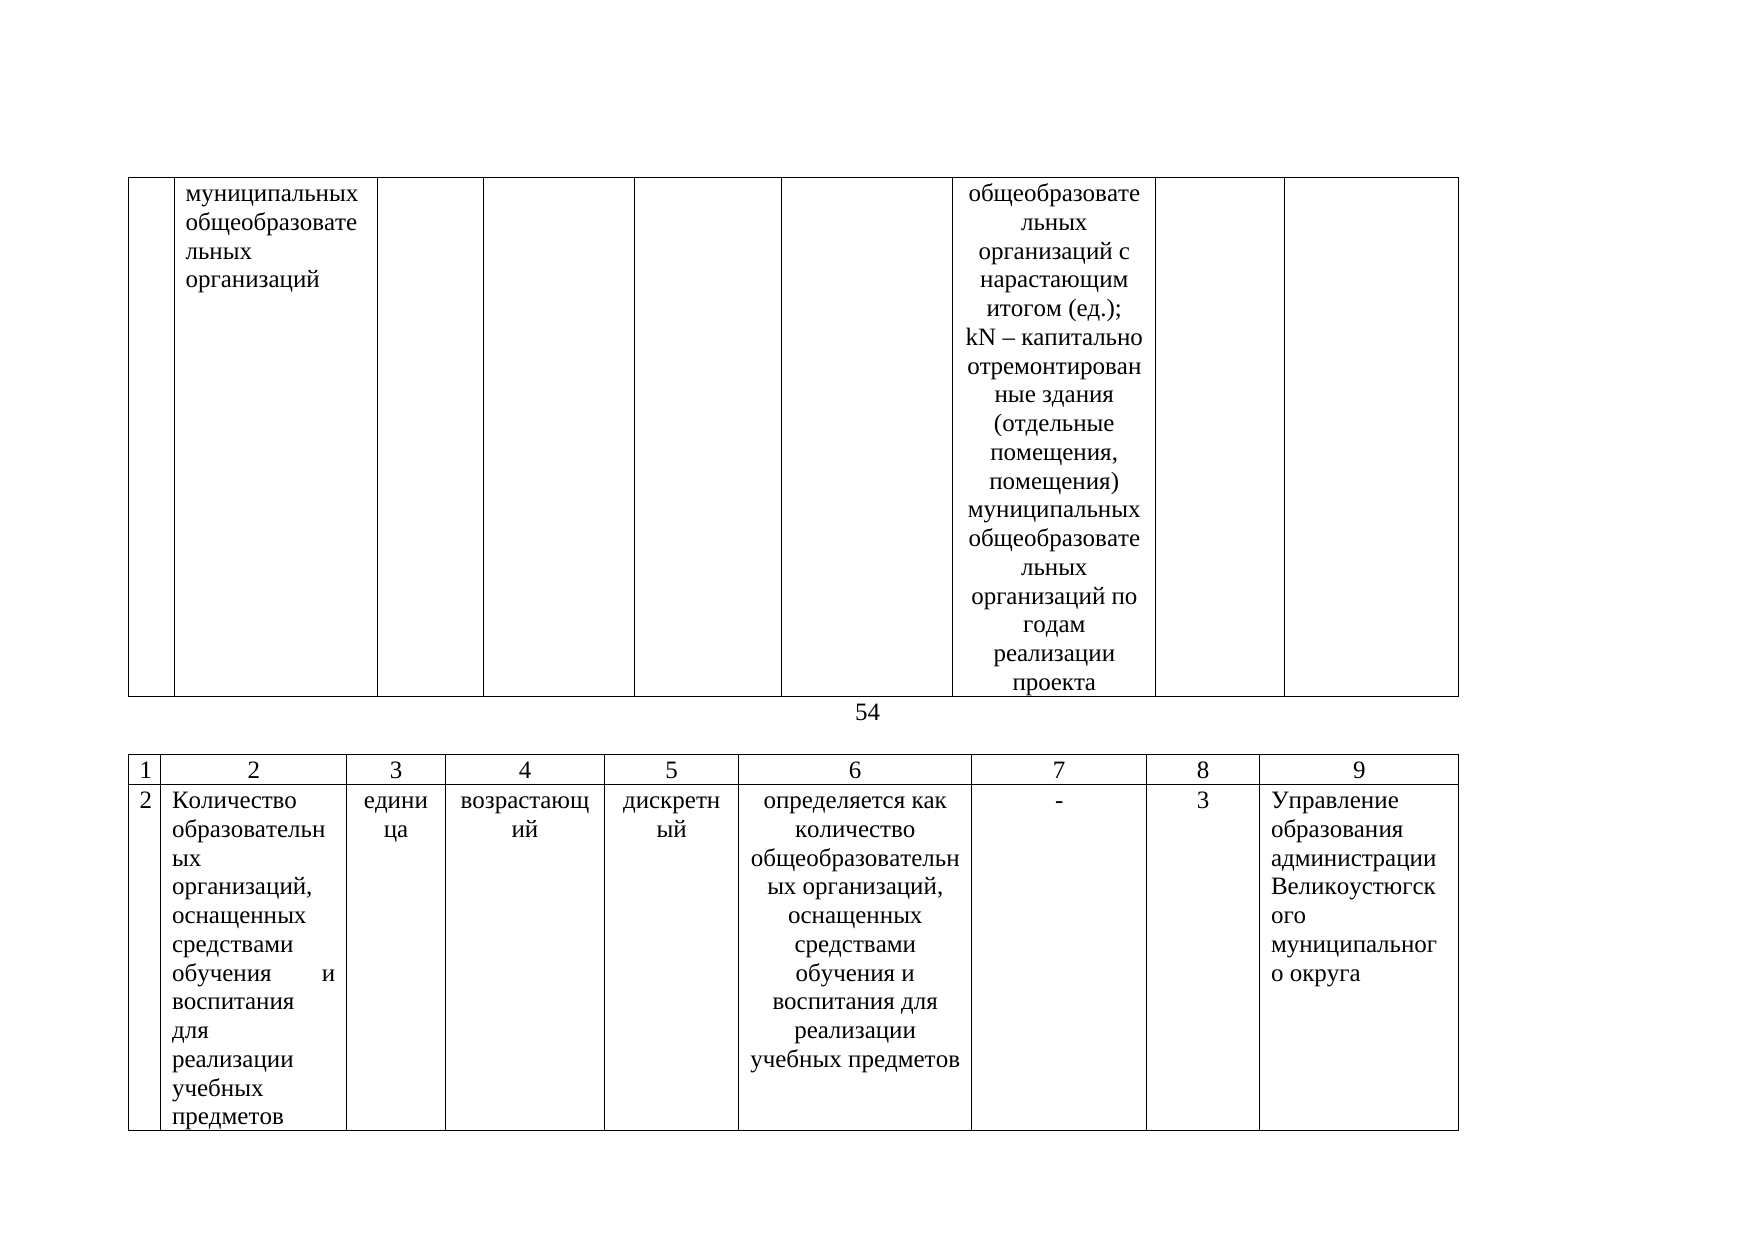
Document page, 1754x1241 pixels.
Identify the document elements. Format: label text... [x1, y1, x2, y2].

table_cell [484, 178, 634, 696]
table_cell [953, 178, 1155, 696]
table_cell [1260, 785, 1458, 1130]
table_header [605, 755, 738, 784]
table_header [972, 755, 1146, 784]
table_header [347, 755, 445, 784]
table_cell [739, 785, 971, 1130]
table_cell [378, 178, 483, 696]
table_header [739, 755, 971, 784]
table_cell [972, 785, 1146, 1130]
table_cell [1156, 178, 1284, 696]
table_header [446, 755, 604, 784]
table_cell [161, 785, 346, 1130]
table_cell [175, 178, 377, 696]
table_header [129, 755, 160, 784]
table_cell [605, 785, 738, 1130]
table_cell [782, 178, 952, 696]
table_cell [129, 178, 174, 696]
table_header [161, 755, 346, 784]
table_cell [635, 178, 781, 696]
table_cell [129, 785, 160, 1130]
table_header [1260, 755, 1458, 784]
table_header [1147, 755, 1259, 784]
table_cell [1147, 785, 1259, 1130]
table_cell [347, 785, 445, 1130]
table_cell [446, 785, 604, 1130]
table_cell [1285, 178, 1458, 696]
text 54 [128, 697, 1606, 726]
